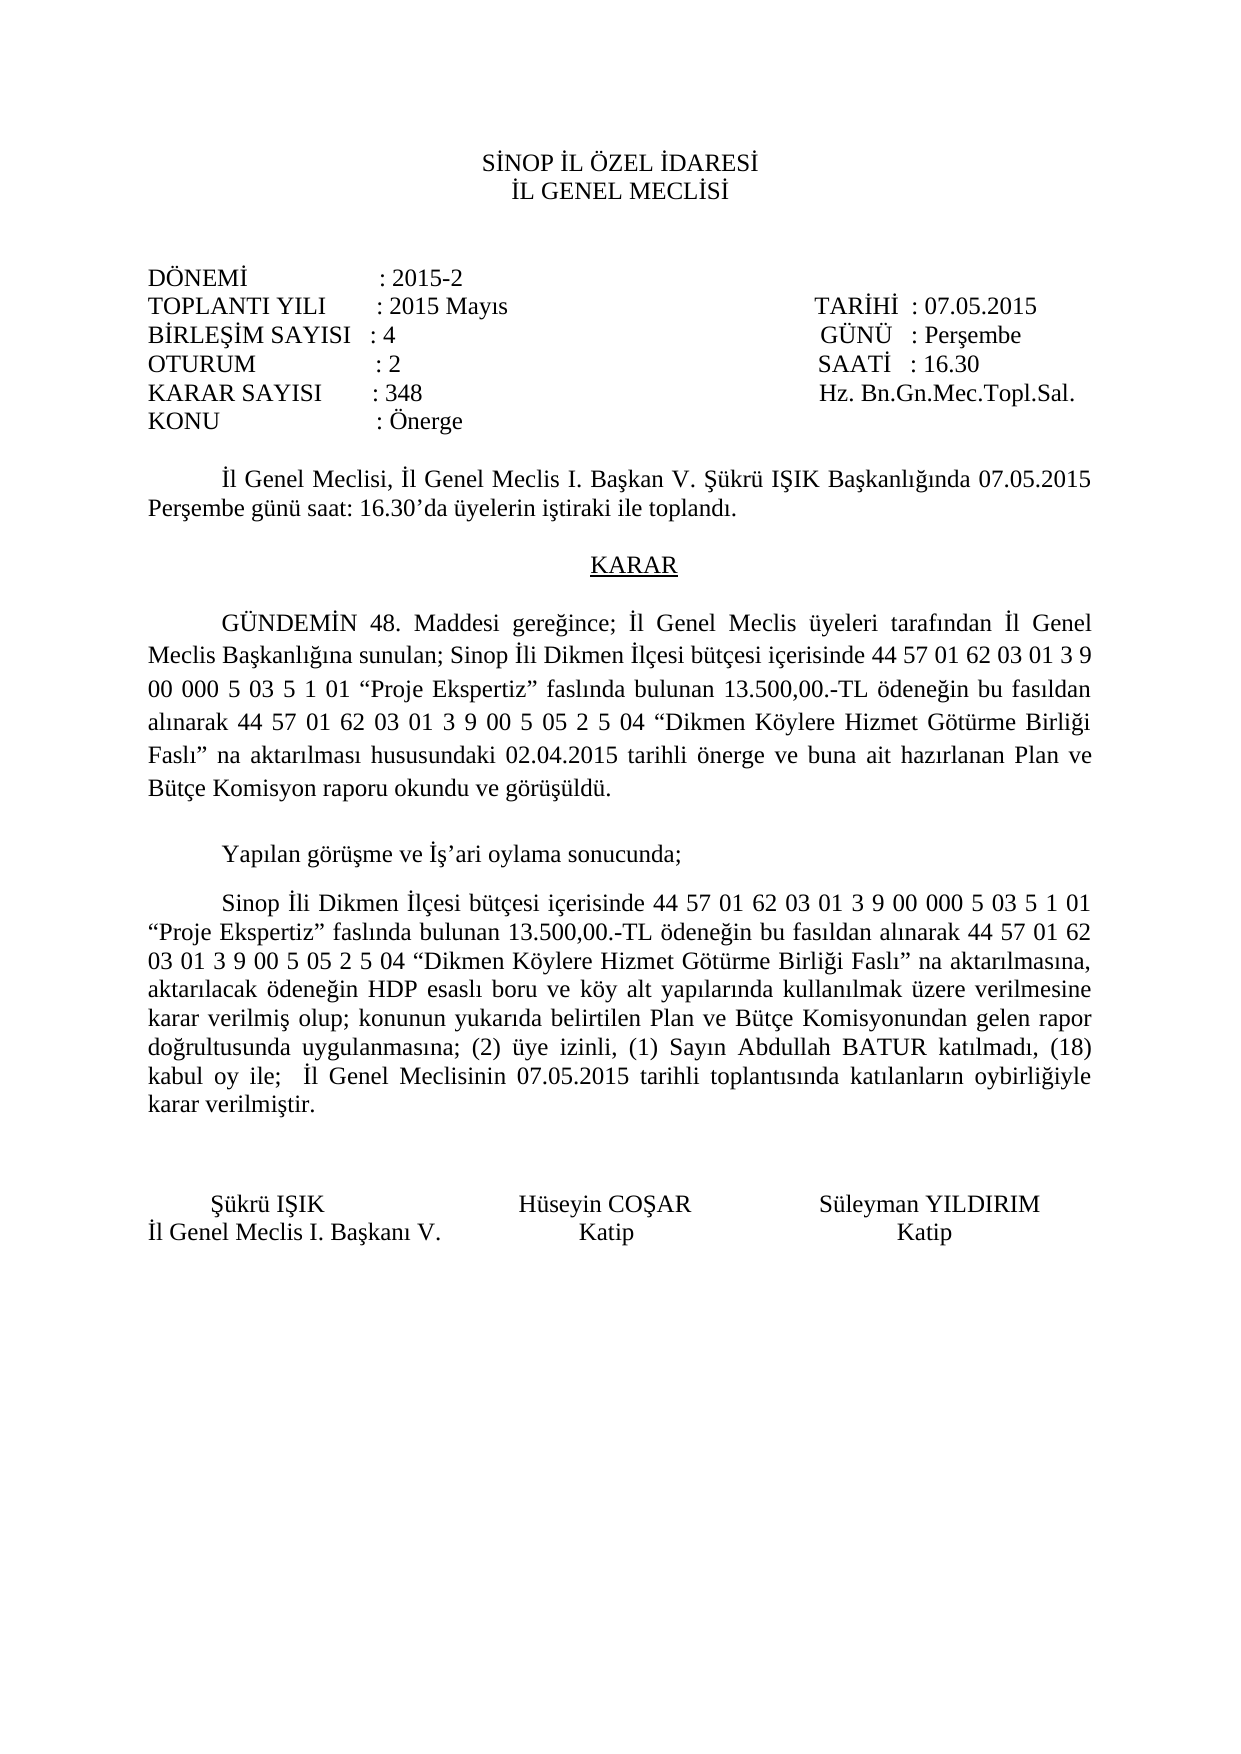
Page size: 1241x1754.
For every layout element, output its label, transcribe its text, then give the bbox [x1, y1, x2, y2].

text İL GENEL MECLİSİ [148, 176, 1093, 205]
text KONU : Önerge [148, 406, 1093, 435]
text KARAR SAYISI : 348 Hz. Bn.Gn.Mec.Topl.Sal. [148, 378, 1093, 406]
text TOPLANTI YILI : 2015 Mayıs TARİHİ : 07.05.2015 [148, 291, 1093, 320]
text DÖNEMİ : 2015-2 [148, 263, 1093, 291]
text İl Genel Meclis I. Başkanı V. Katip Katip [148, 1217, 1093, 1246]
text İl Genel Meclisi, İl Genel Meclis I. Başkan V. Şükrü IŞIK Başkanlığında 07.05.2015 Perşembe günü saat: 16.30’da üyelerin iştiraki ile toplandı. [148, 464, 1093, 521]
text GÜNDEMİN 48. Maddesi gereğince; İl Genel Meclis üyeleri tarafından İl Genel Meclis Başkanlığına sunulan; Sinop İli Dikmen İlçesi bütçesi içerisinde 44 57 01 62 03 01 3 9 00 000 5 03 5 1 01 “Proje Ekspertiz” faslında bulunan 13.500,00.-TL ödeneğin bu fasıldan alınarak 44 57 01 62 03 01 3 9 00 5 05 2 5 04 “Dikmen Köylere Hizmet Götürme Birliği Faslı” na aktarılması hususundaki 02.04.2015 tarihli önerge ve buna ait hazırlanan Plan ve Bütçe Komisyon raporu okundu ve görüşüldü. [148, 608, 1093, 801]
text KARAR [516, 550, 1093, 579]
text BİRLEŞİM SAYISI : 4 GÜNÜ : Perşembe [148, 320, 1093, 349]
text SİNOP İL ÖZEL İDARESİ [148, 148, 1093, 176]
text OTURUM : 2 SAATİ : 16.30 [148, 349, 1093, 378]
text Şükrü IŞIK Hüseyin COŞAR Süleyman YILDIRIM [148, 1189, 1093, 1217]
text Sinop İli Dikmen İlçesi bütçesi içerisinde 44 57 01 62 03 01 3 9 00 000 5 03 5 1 01 “Proje Ekspertiz” faslında bulunan 13.500,00.-TL ödeneğin bu fasıldan alınarak 44 57 01 62 03 01 3 9 00 5 05 2 5 04 “Dikmen Köylere Hizmet Götürme Birliği Faslı” na aktarılmasına, aktarılacak ödeneğin HDP esaslı boru ve köy alt yapılarında kullanılmak üzere verilmesine karar verilmiş olup; konunun yukarıda belirtilen Plan ve Bütçe Komisyonundan gelen rapor doğrultusunda uygulanmasına; (2) üye izinli, (1) Sayın Abdullah BATUR katılmadı, (18) kabul oy ile; İl Genel Meclisinin 07.05.2015 tarihli toplantısında katılanların oybirliğiyle karar verilmiştir. [148, 888, 1093, 1118]
text Yapılan görüşme ve İş’ari oylama sonucunda; [148, 839, 1093, 867]
